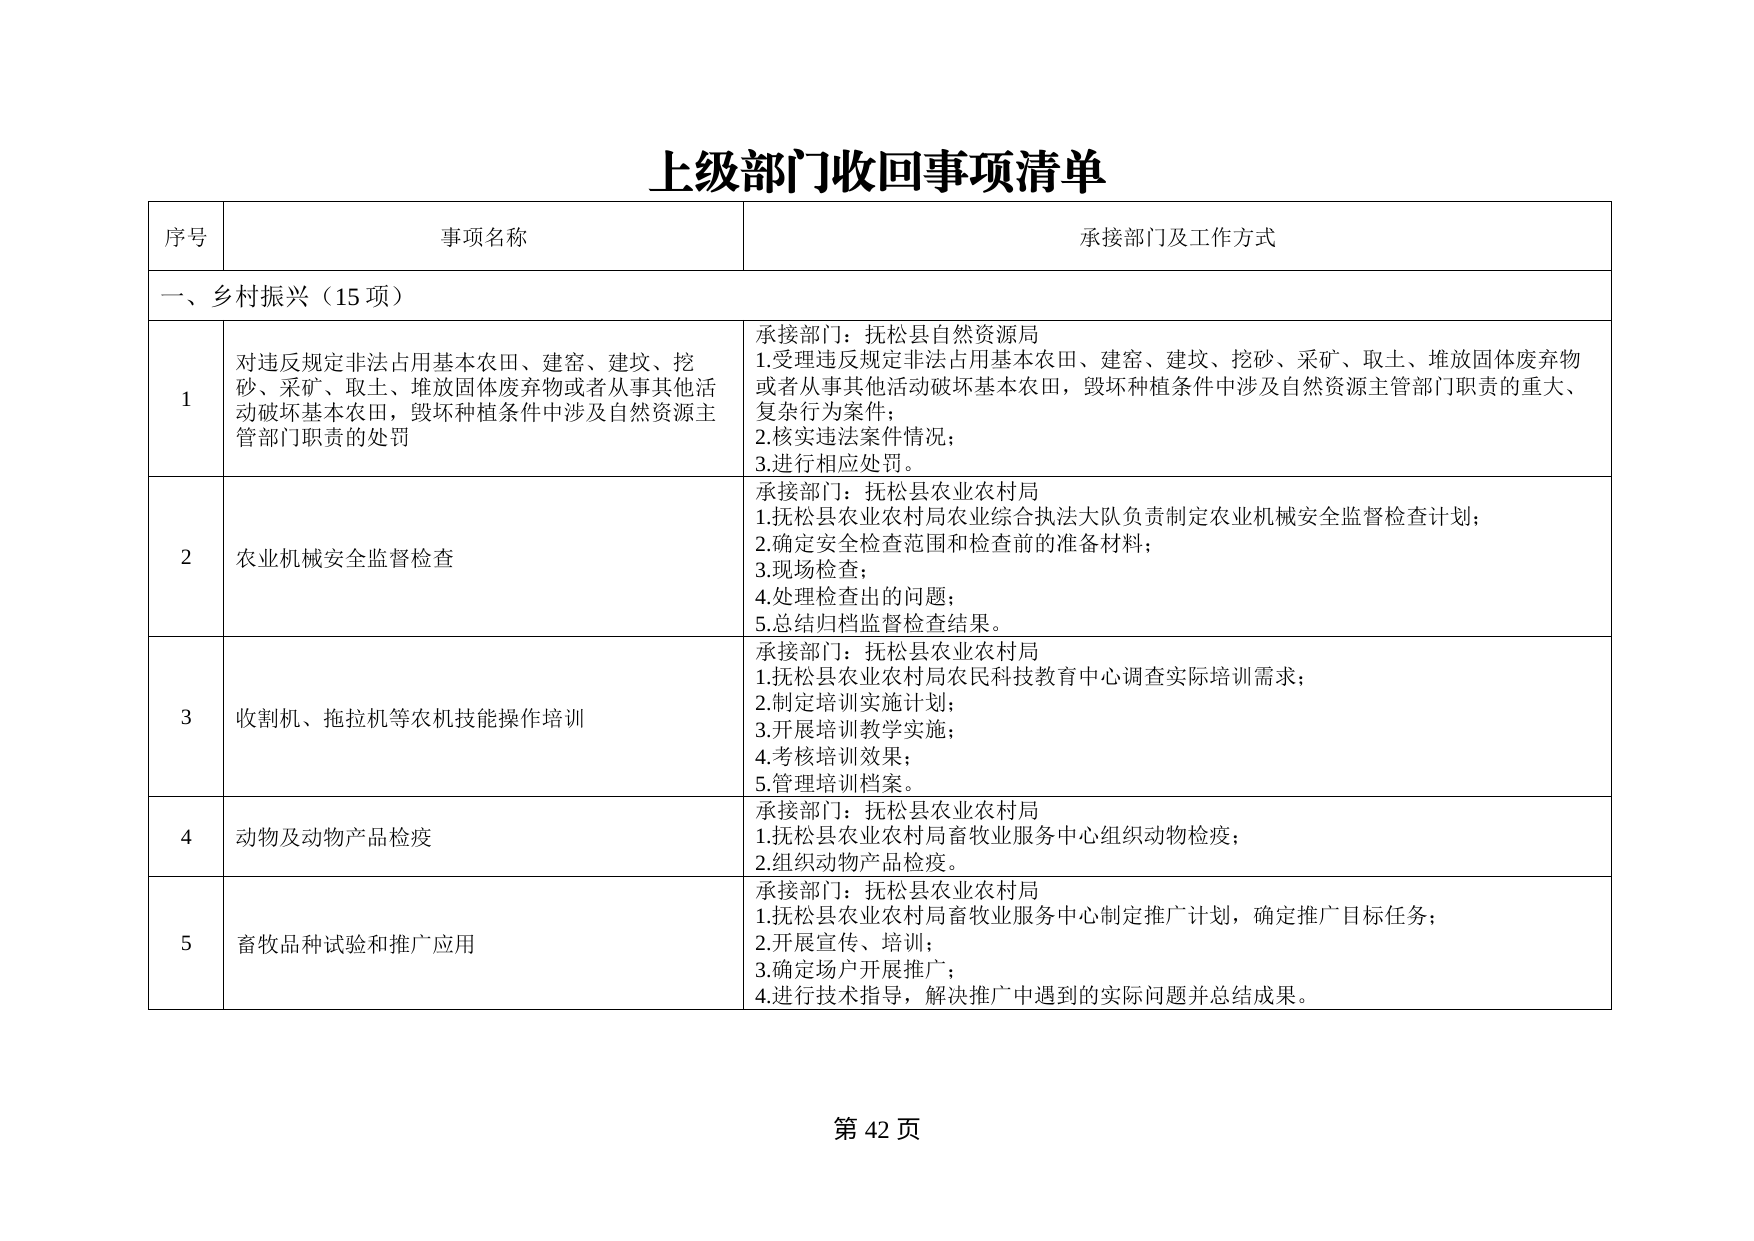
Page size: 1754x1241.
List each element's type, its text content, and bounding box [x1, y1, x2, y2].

subtitle 上级部门收回事项清单 [148, 148, 1606, 201]
table_cell 2 [149, 477, 223, 636]
table_cell 承接部门：抚松县农业农村局 1.抚松县农业农村局农民科技教育中心调查实际培训需求； 2.制定培训实施计划； 3.开展培训教学实施； 4.考核培训效果； 5.管理培训档案。 [744, 637, 1611, 796]
table_cell 一、乡村振兴（15项） [149, 271, 1611, 320]
table_cell 3 [149, 637, 223, 796]
table_cell 动物及动物产品检疫 [224, 797, 743, 876]
table_cell 收割机、拖拉机等农机技能操作培训 [224, 637, 743, 796]
table_cell 承接部门：抚松县农业农村局 1.抚松县农业农村局畜牧业服务中心组织动物检疫； 2.组织动物产品检疫。 [744, 797, 1611, 876]
table_header 事项名称 [224, 202, 743, 270]
table_cell 4 [149, 797, 223, 876]
table_cell 农业机械安全监督检查 [224, 477, 743, 636]
table_cell 1 [149, 321, 223, 476]
table_header 序号 [149, 202, 223, 270]
table_cell 畜牧品种试验和推广应用 [224, 877, 743, 1009]
table_cell 5 [149, 877, 223, 1009]
table_cell 承接部门：抚松县农业农村局 1.抚松县农业农村局农业综合执法大队负责制定农业机械安全监督检查计划； 2.确定安全检查范围和检查前的准备材料； 3.现场检查； 4.处理检查出的问题； 5.总结归档监督检查结果。 [744, 477, 1611, 636]
table_cell 承接部门：抚松县自然资源局 1.受理违反规定非法占用基本农田、建窑、建坟、挖砂、采矿、取土、堆放固体废弃物或者从事其他活动破坏基本农田，毁坏种植条件中涉及自然资源主管部门职责的重大、复杂行为案件； 2.核实违法案件情况； 3.进行相应处罚。 [744, 321, 1611, 476]
table_cell 对违反规定非法占用基本农田、建窑、建坟、挖砂、采矿、取土、堆放固体废弃物或者从事其他活动破坏基本农田，毁坏种植条件中涉及自然资源主管部门职责的处罚 [224, 321, 743, 476]
table_cell 承接部门：抚松县农业农村局 1.抚松县农业农村局畜牧业服务中心制定推广计划，确定推广目标任务； 2.开展宣传、培训； 3.确定场户开展推广； 4.进行技术指导，解决推广中遇到的实际问题并总结成果。 [744, 877, 1611, 1009]
table_header 承接部门及工作方式 [744, 202, 1611, 270]
